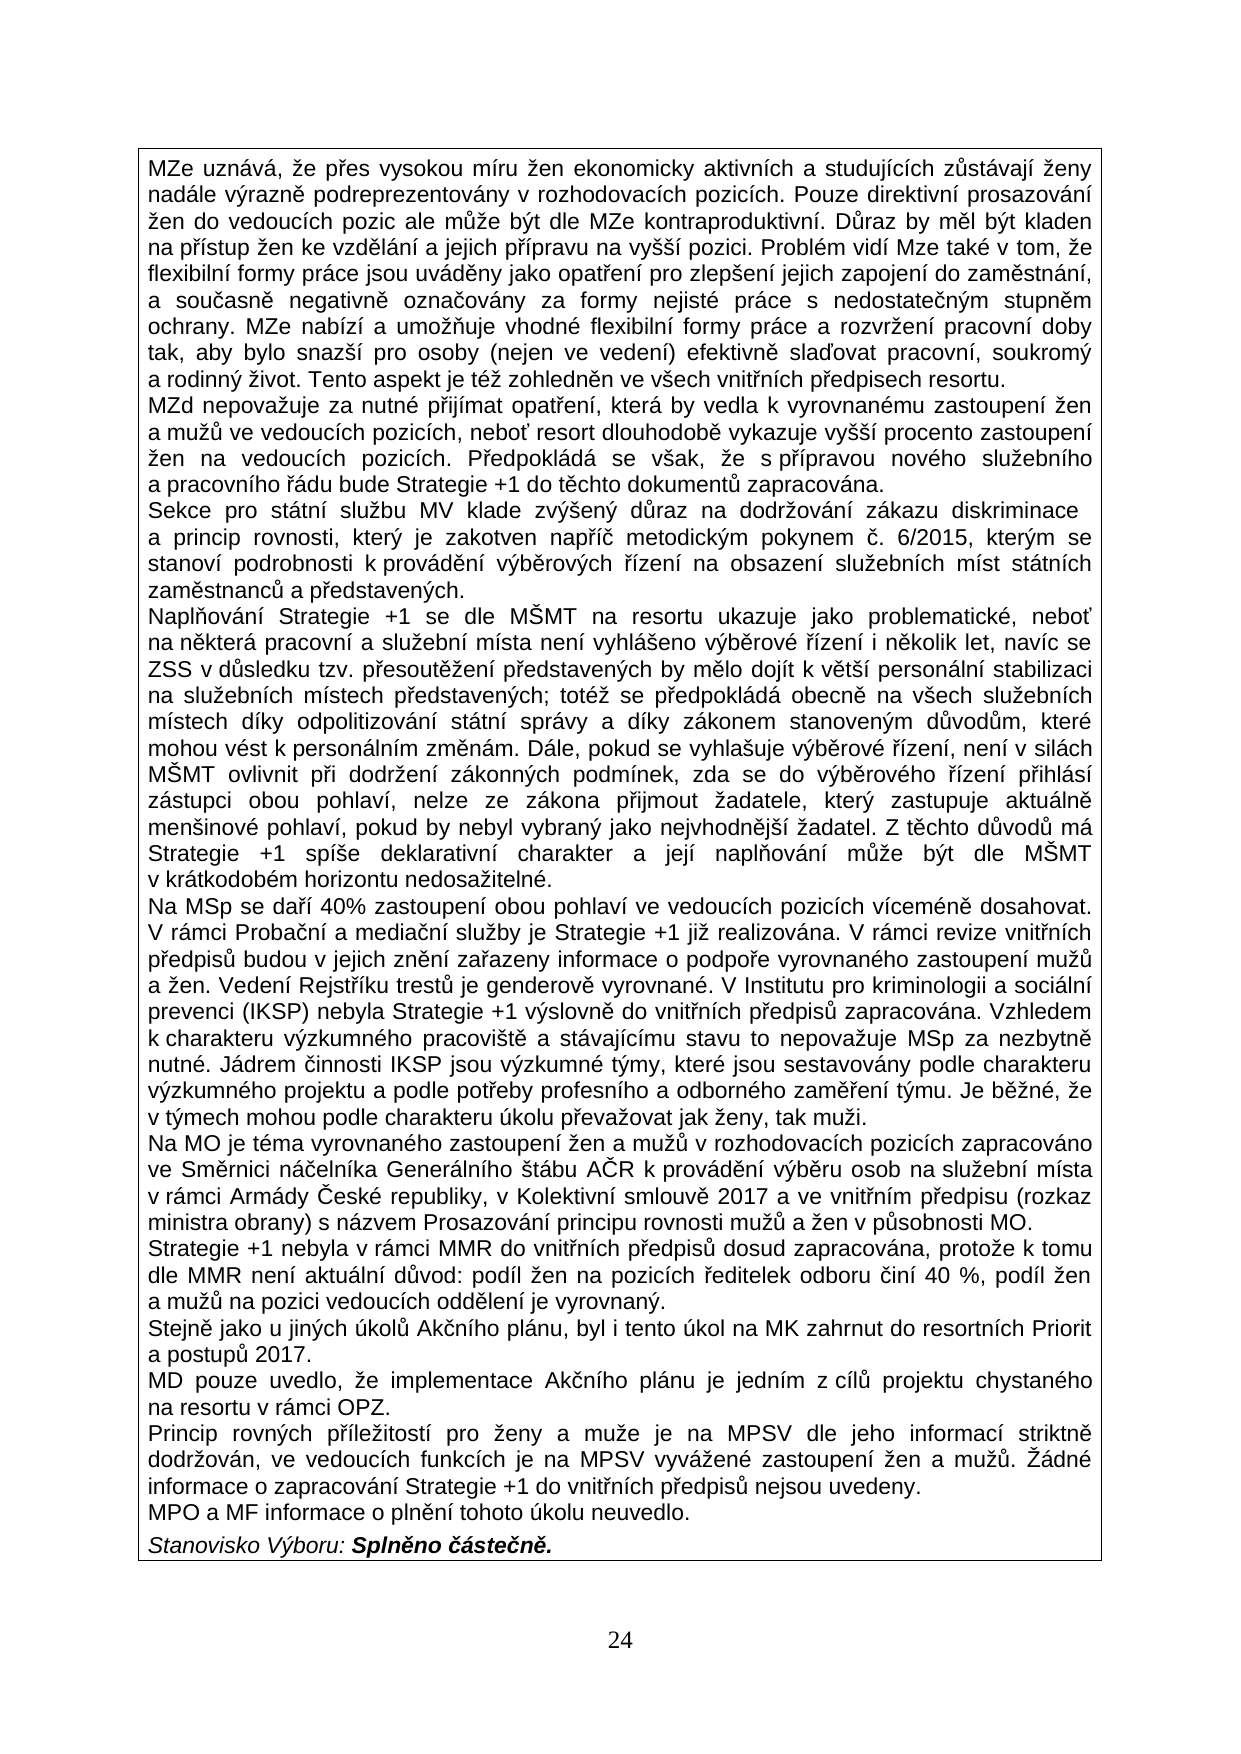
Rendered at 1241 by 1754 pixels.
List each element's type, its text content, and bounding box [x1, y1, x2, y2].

text Stanovisko Výboru: Splněno částečně. [139, 1528, 1101, 1560]
text Princip rovných příležitostí pro ženy a muže je na MPSV dle jeho informací striktně dodržován, ve vedoucích funkcích je na MPSV vyvážené zastoupení žen a mužů. Žádné informace o zapracování Strategie +1 do vnitřních předpisů nejsou uvedeny. [148, 1420, 1093, 1499]
text MZe uznává, že přes vysokou míru žen ekonomicky aktivních a studujících zůstávají ženy nadále výrazně podreprezentovány v rozhodovacích pozicích. Pouze direktivní prosazování žen do vedoucích pozic ale může být dle MZe kontraproduktivní. Důraz by měl být kladen na přístup žen ke vzdělání a jejich přípravu na vyšší pozici. Problém vidí Mze také v tom, že flexibilní formy práce jsou uváděny jako opatření pro zlepšení jejich zapojení do zaměstnání, a současně negativně označovány za formy nejisté práce s nedostatečným stupněm ochrany. MZe nabízí a umožňuje vhodné flexibilní formy práce a rozvržení pracovní doby tak, aby bylo snazší pro osoby (nejen ve vedení) efektivně slaďovat pracovní, soukromý a rodinný život. Tento aspekt je též zohledněn ve všech vnitřních předpisech resortu. [139, 149, 1101, 392]
text Naplňování Strategie +1 se dle MŠMT na resortu ukazuje jako problematické, neboť na některá pracovní a služební místa není vyhlášeno výběrové řízení i několik let, navíc se ZSS v důsledku tzv. přesoutěžení představených by mělo dojít k větší personální stabilizaci na služebních místech představených; totéž se předpokládá obecně na všech služebních místech díky odpolitizování státní správy a díky zákonem stanoveným důvodům, které mohou vést k personálním změnám. Dále, pokud se vyhlašuje výběrové řízení, není v silách MŠMT ovlivnit při dodržení zákonných podmínek, zda se do výběrového řízení přihlásí zástupci obou pohlaví, nelze ze zákona přijmout žadatele, který zastupuje aktuálně menšinové pohlaví, pokud by nebyl vybraný jako nejvhodnější žadatel. Z těchto důvodů má Strategie +1 spíše deklarativní charakter a její naplňování může být dle MŠMT v krátkodobém horizontu nedosažitelné. [148, 603, 1093, 893]
text Na MSp se daří 40% zastoupení obou pohlaví ve vedoucích pozicích víceméně dosahovat. V rámci Probační a mediační služby je Strategie +1 již realizována. V rámci revize vnitřních předpisů budou v jejich znění zařazeny informace o podpoře vyrovnaného zastoupení mužů a žen. Vedení Rejstříku trestů je genderově vyrovnané. V Institutu pro kriminologii a sociální prevenci (IKSP) nebyla Strategie +1 výslovně do vnitřních předpisů zapracována. Vzhledem k charakteru výzkumného pracoviště a stávajícímu stavu to nepovažuje MSp za nezbytně nutné. Jádrem činnosti IKSP jsou výzkumné týmy, které jsou sestavovány podle charakteru výzkumného projektu a podle potřeby profesního a odborného zaměření týmu. Je běžné, že v týmech mohou podle charakteru úkolu převažovat jak ženy, tak muži. [148, 893, 1093, 1130]
text Sekce pro státní službu MV klade zvýšený důraz na dodržování zákazu diskriminace a princip rovnosti, který je zakotven napříč metodickým pokynem č. 6/2015, kterým se stanoví podrobnosti k provádění výběrových řízení na obsazení služebních míst státních zaměstnanců a představených. [148, 497, 1093, 603]
text Stejně jako u jiných úkolů Akčního plánu, byl i tento úkol na MK zahrnut do resortních Priorit a postupů 2017. [148, 1314, 1093, 1367]
text MZd nepovažuje za nutné přijímat opatření, která by vedla k vyrovnanému zastoupení žen a mužů ve vedoucích pozicích, neboť resort dlouhodobě vykazuje vyšší procento zastoupení žen na vedoucích pozicích. Předpokládá se však, že s přípravou nového služebního a pracovního řádu bude Strategie +1 do těchto dokumentů zapracována. [148, 392, 1093, 497]
text Strategie +1 nebyla v rámci MMR do vnitřních předpisů dosud zapracována, protože k tomu dle MMR není aktuální důvod: podíl žen na pozicích ředitelek odboru činí 40 %, podíl žen a mužů na pozici vedoucích oddělení je vyrovnaný. [148, 1235, 1093, 1314]
text MPO a MF informace o plnění tohoto úkolu neuvedlo. [148, 1499, 1093, 1525]
text Na MO je téma vyrovnaného zastoupení žen a mužů v rozhodovacích pozicích zapracováno ve Směrnici náčelníka Generálního štábu AČR k provádění výběru osob na služební místa v rámci Armády České republiky, v Kolektivní smlouvě 2017 a ve vnitřním předpisu (rozkaz ministra obrany) s názvem Prosazování principu rovnosti mužů a žen v působnosti MO. [148, 1130, 1093, 1235]
text MD pouze uvedlo, že implementace Akčního plánu je jedním z cílů projektu chystaného na resortu v rámci OPZ. [148, 1367, 1093, 1420]
